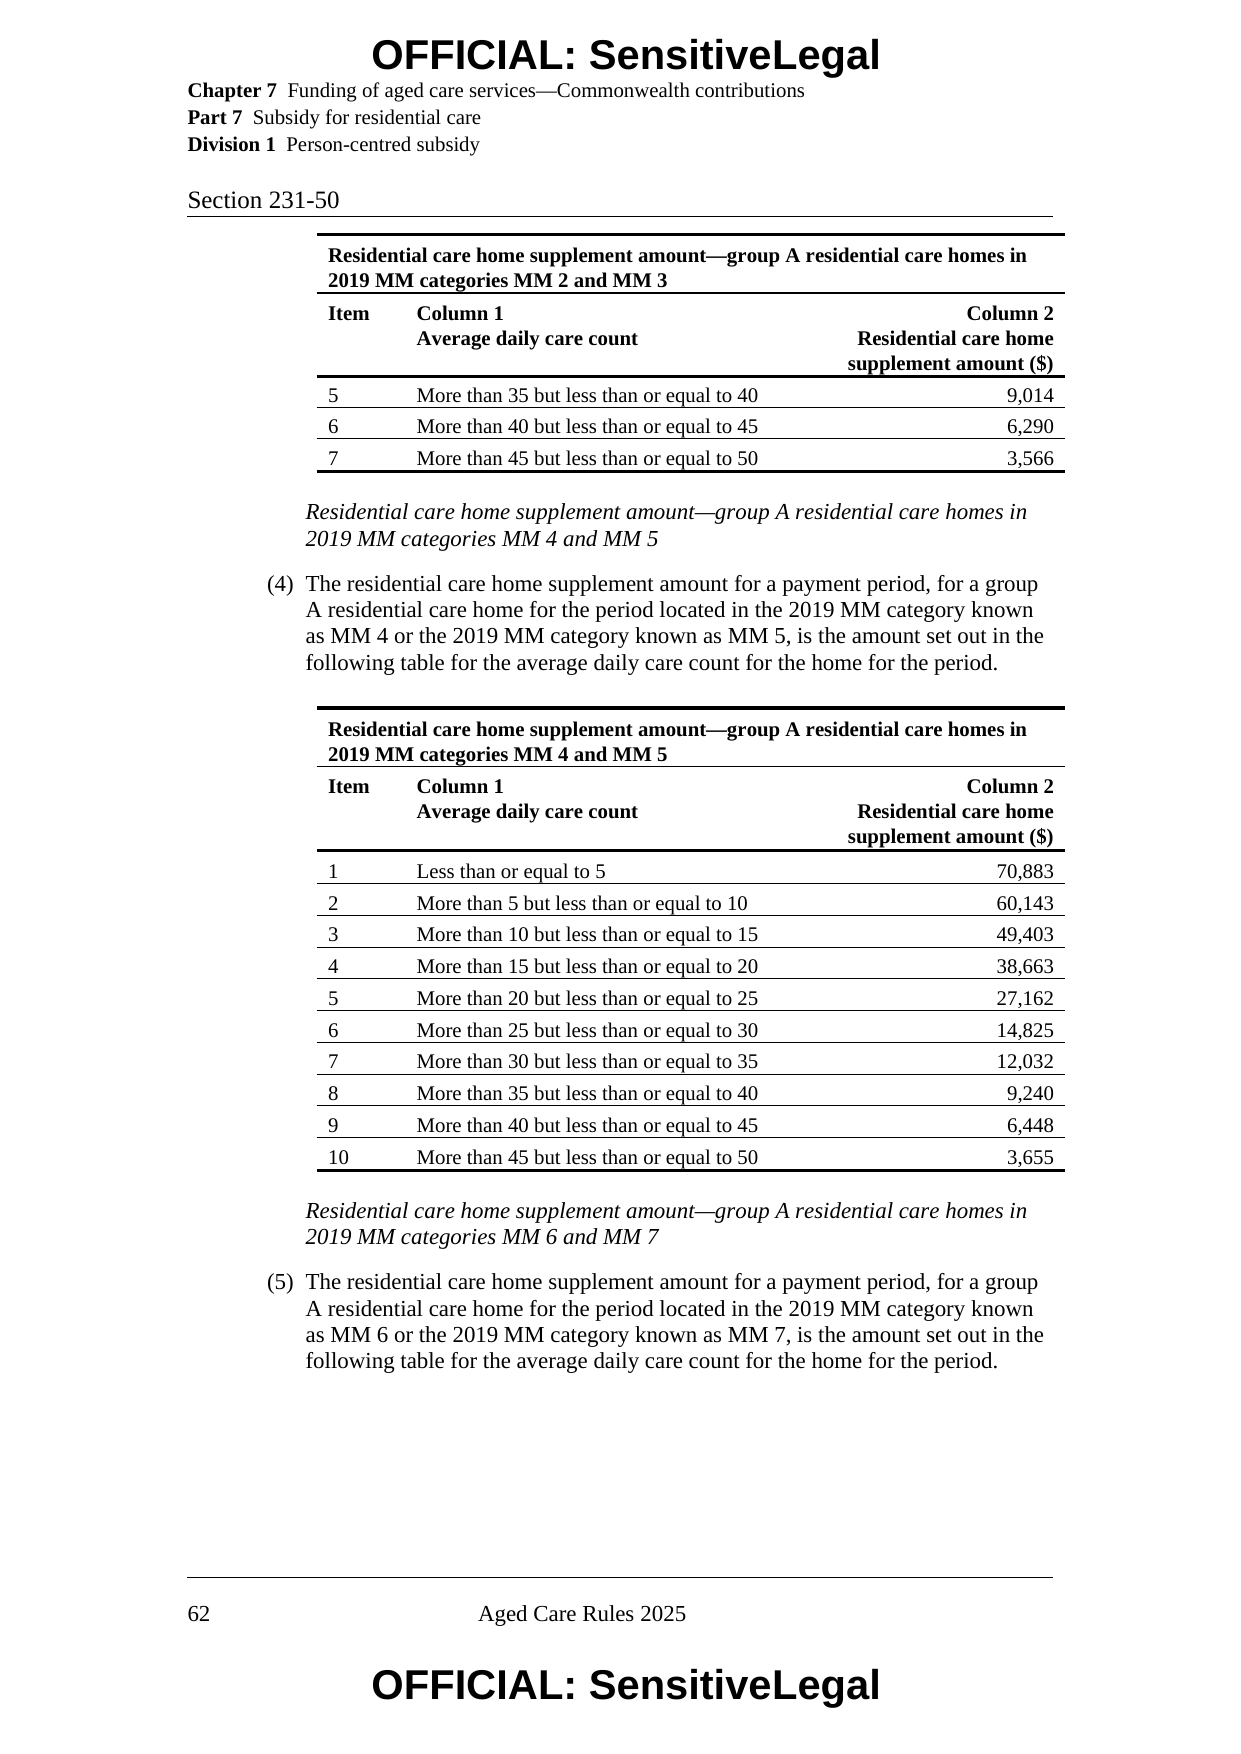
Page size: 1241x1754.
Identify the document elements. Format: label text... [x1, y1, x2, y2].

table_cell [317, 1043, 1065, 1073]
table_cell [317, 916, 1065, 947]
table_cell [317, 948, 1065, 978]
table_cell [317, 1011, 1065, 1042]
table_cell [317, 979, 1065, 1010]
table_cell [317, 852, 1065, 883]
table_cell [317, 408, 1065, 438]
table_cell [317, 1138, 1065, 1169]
text (5) The residential care home supplement amount for a payment period, for a group A residential care home for the period located in the 2019 MM category known as MM 6 or the 2019 MM category known as MM 7, is the amount set out in the following table for the average daily care count for the home for the period. [187, 1268, 1053, 1374]
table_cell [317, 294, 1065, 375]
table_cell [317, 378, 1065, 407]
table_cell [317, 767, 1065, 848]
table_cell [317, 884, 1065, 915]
text Residential care home supplement amount—group A residential care homes in 2019 MM categories MM 4 and MM 5 [305, 498, 1053, 551]
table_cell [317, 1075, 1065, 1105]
text Residential care home supplement amount—group A residential care homes in 2019 MM categories MM 6 and MM 7 [305, 1197, 1053, 1250]
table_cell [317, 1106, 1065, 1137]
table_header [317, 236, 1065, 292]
text (4) The residential care home supplement amount for a payment period, for a group A residential care home for the period located in the 2019 MM category known as MM 4 or the 2019 MM category known as MM 5, is the amount set out in the following table for the average daily care count for the home for the period. [187, 570, 1053, 675]
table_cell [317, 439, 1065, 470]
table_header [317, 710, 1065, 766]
